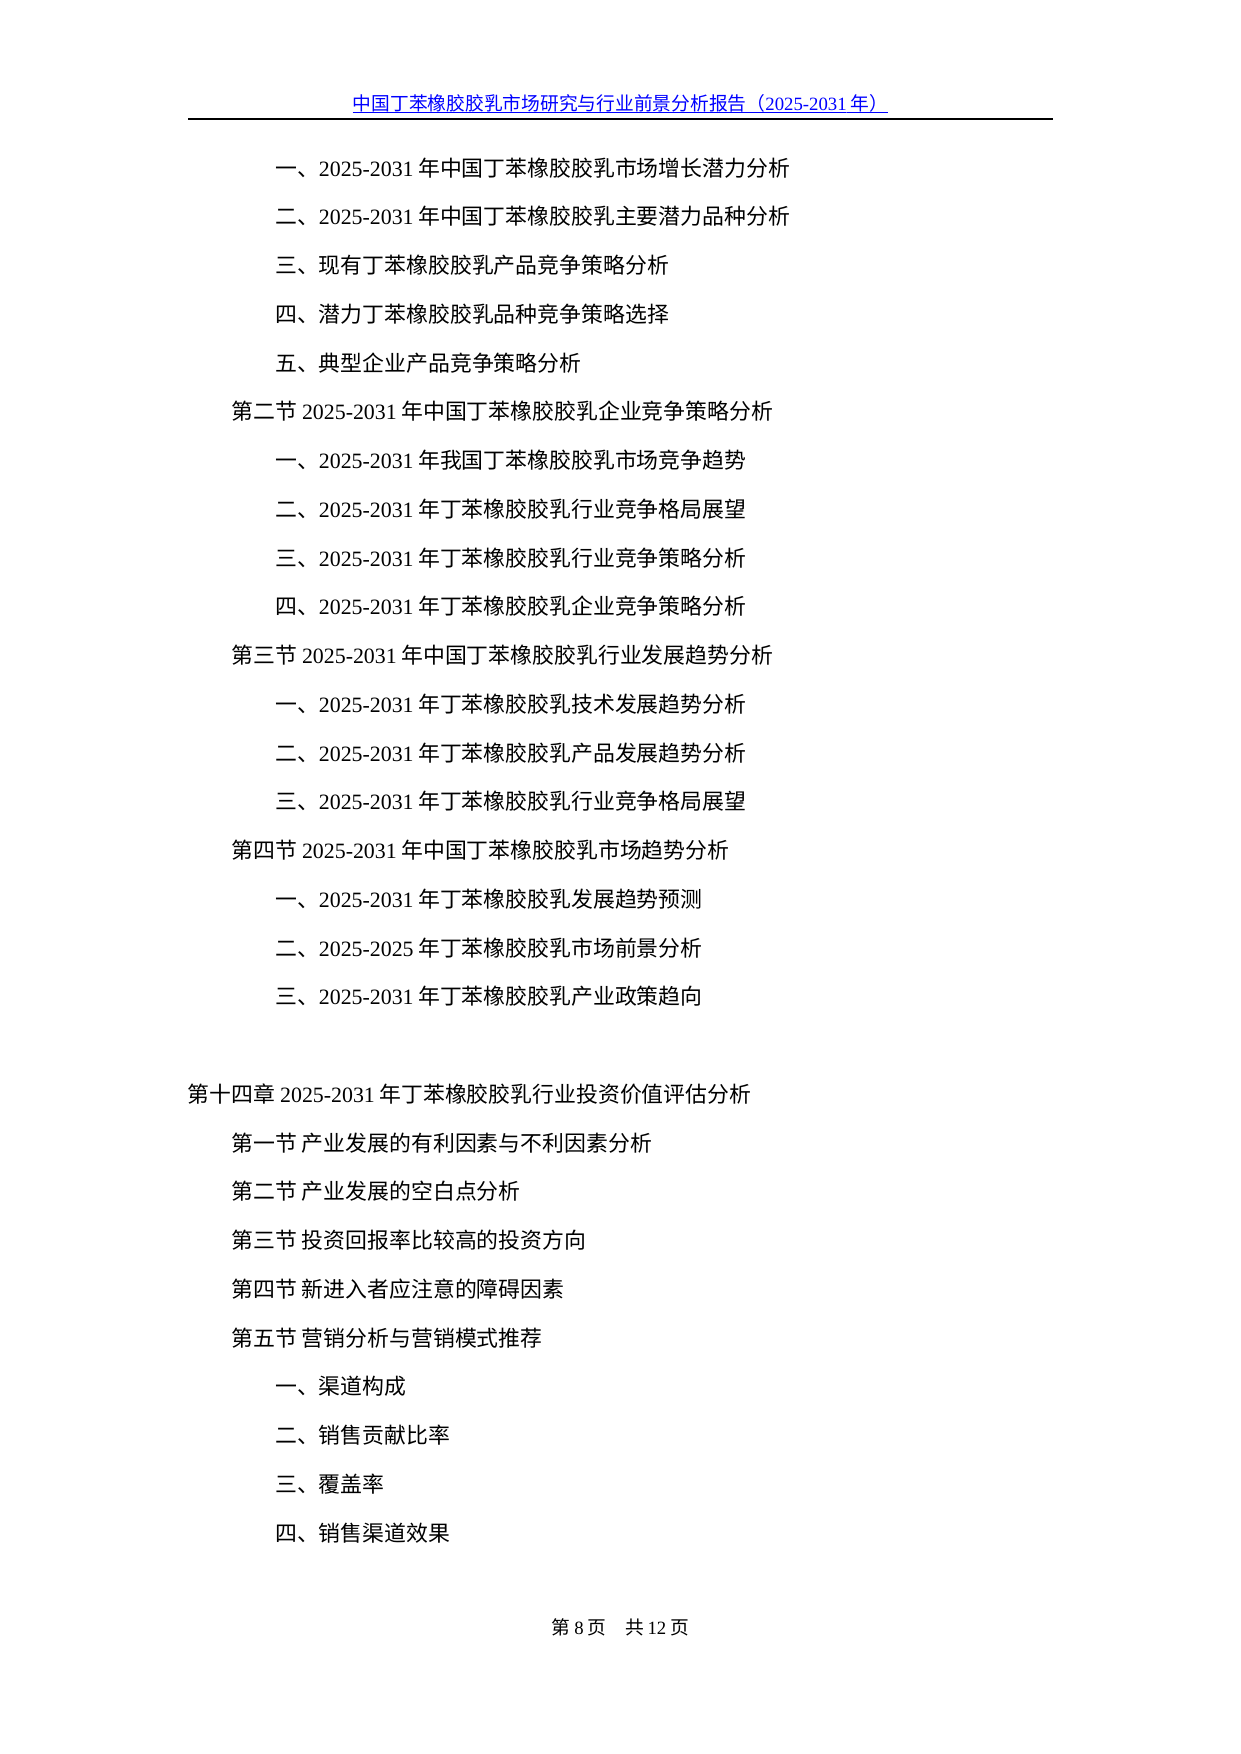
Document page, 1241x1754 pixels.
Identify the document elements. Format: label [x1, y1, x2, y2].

text [187, 150, 1053, 1548]
